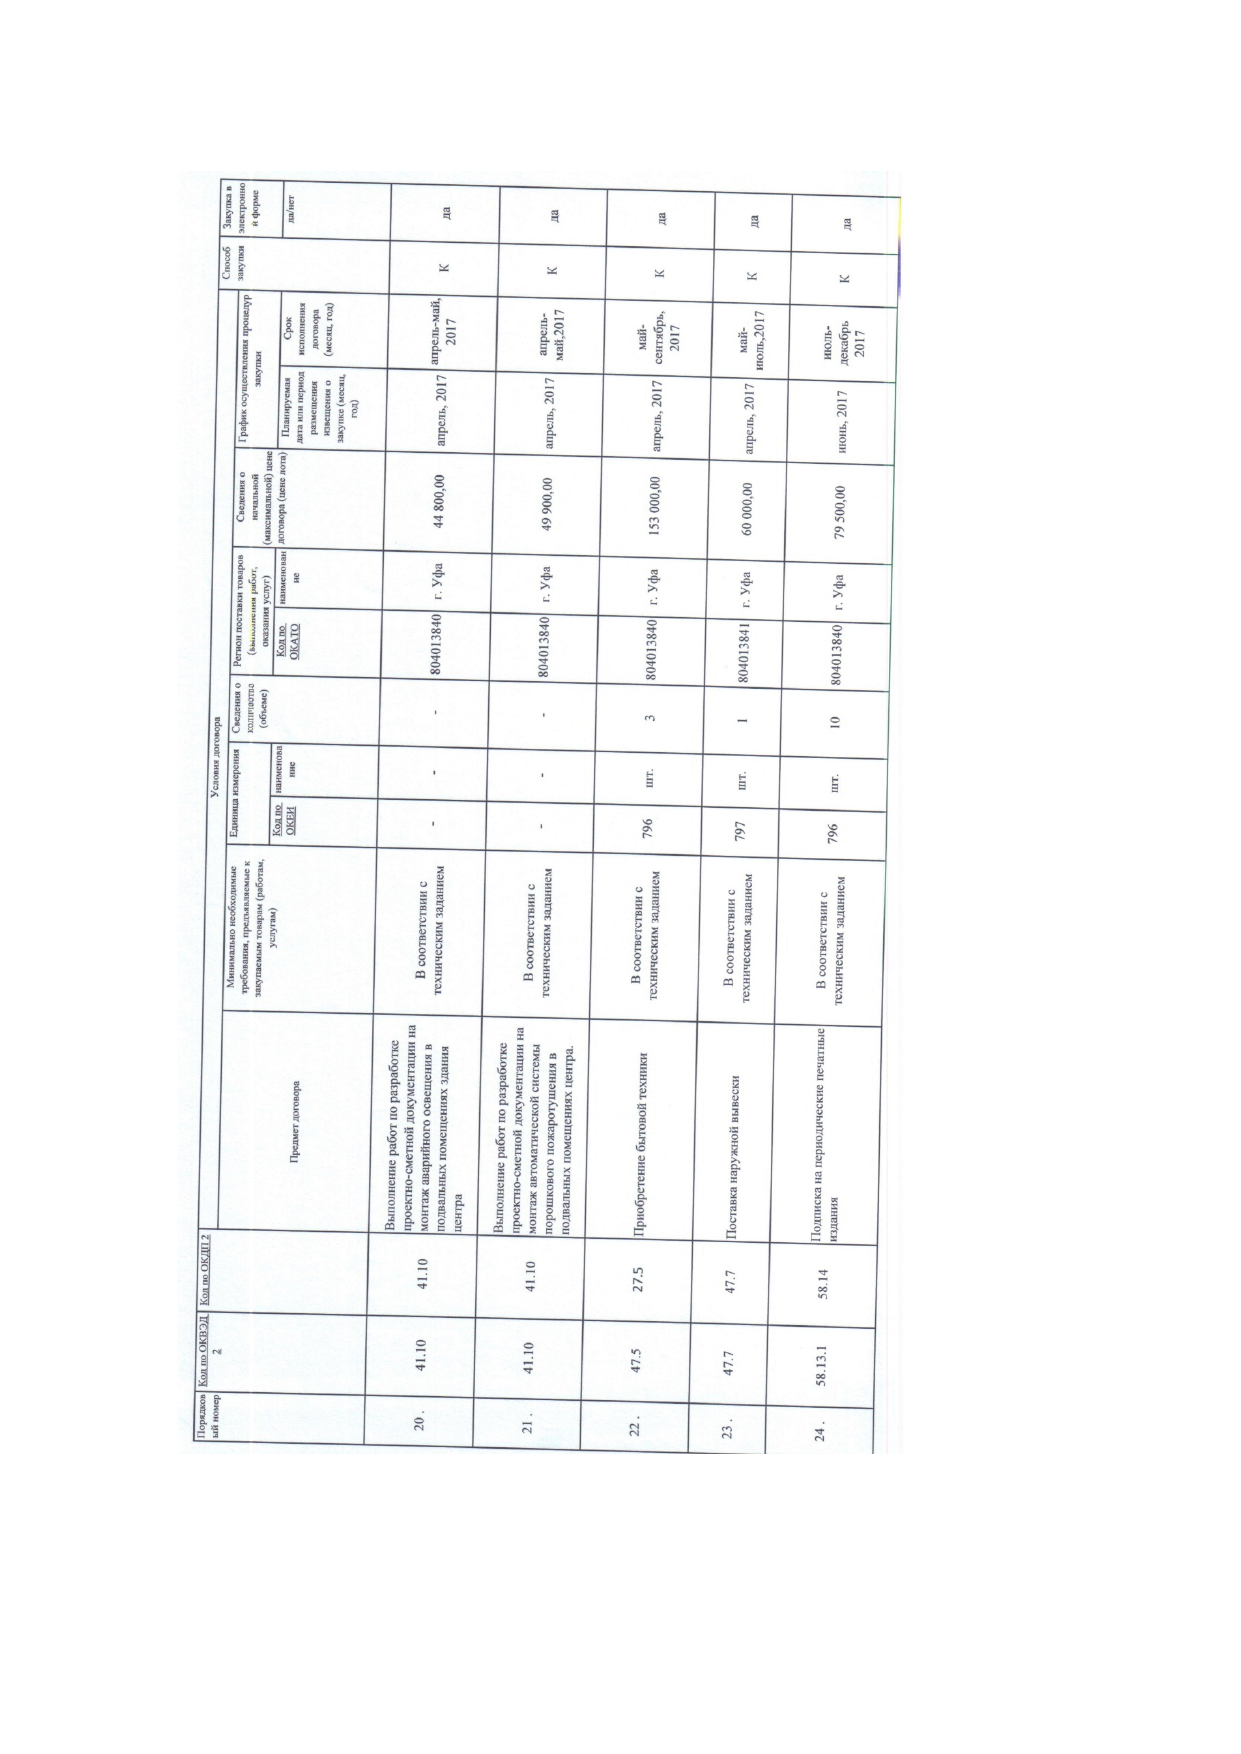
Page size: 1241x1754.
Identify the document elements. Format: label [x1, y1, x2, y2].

picture [177, 171, 905, 1454]
